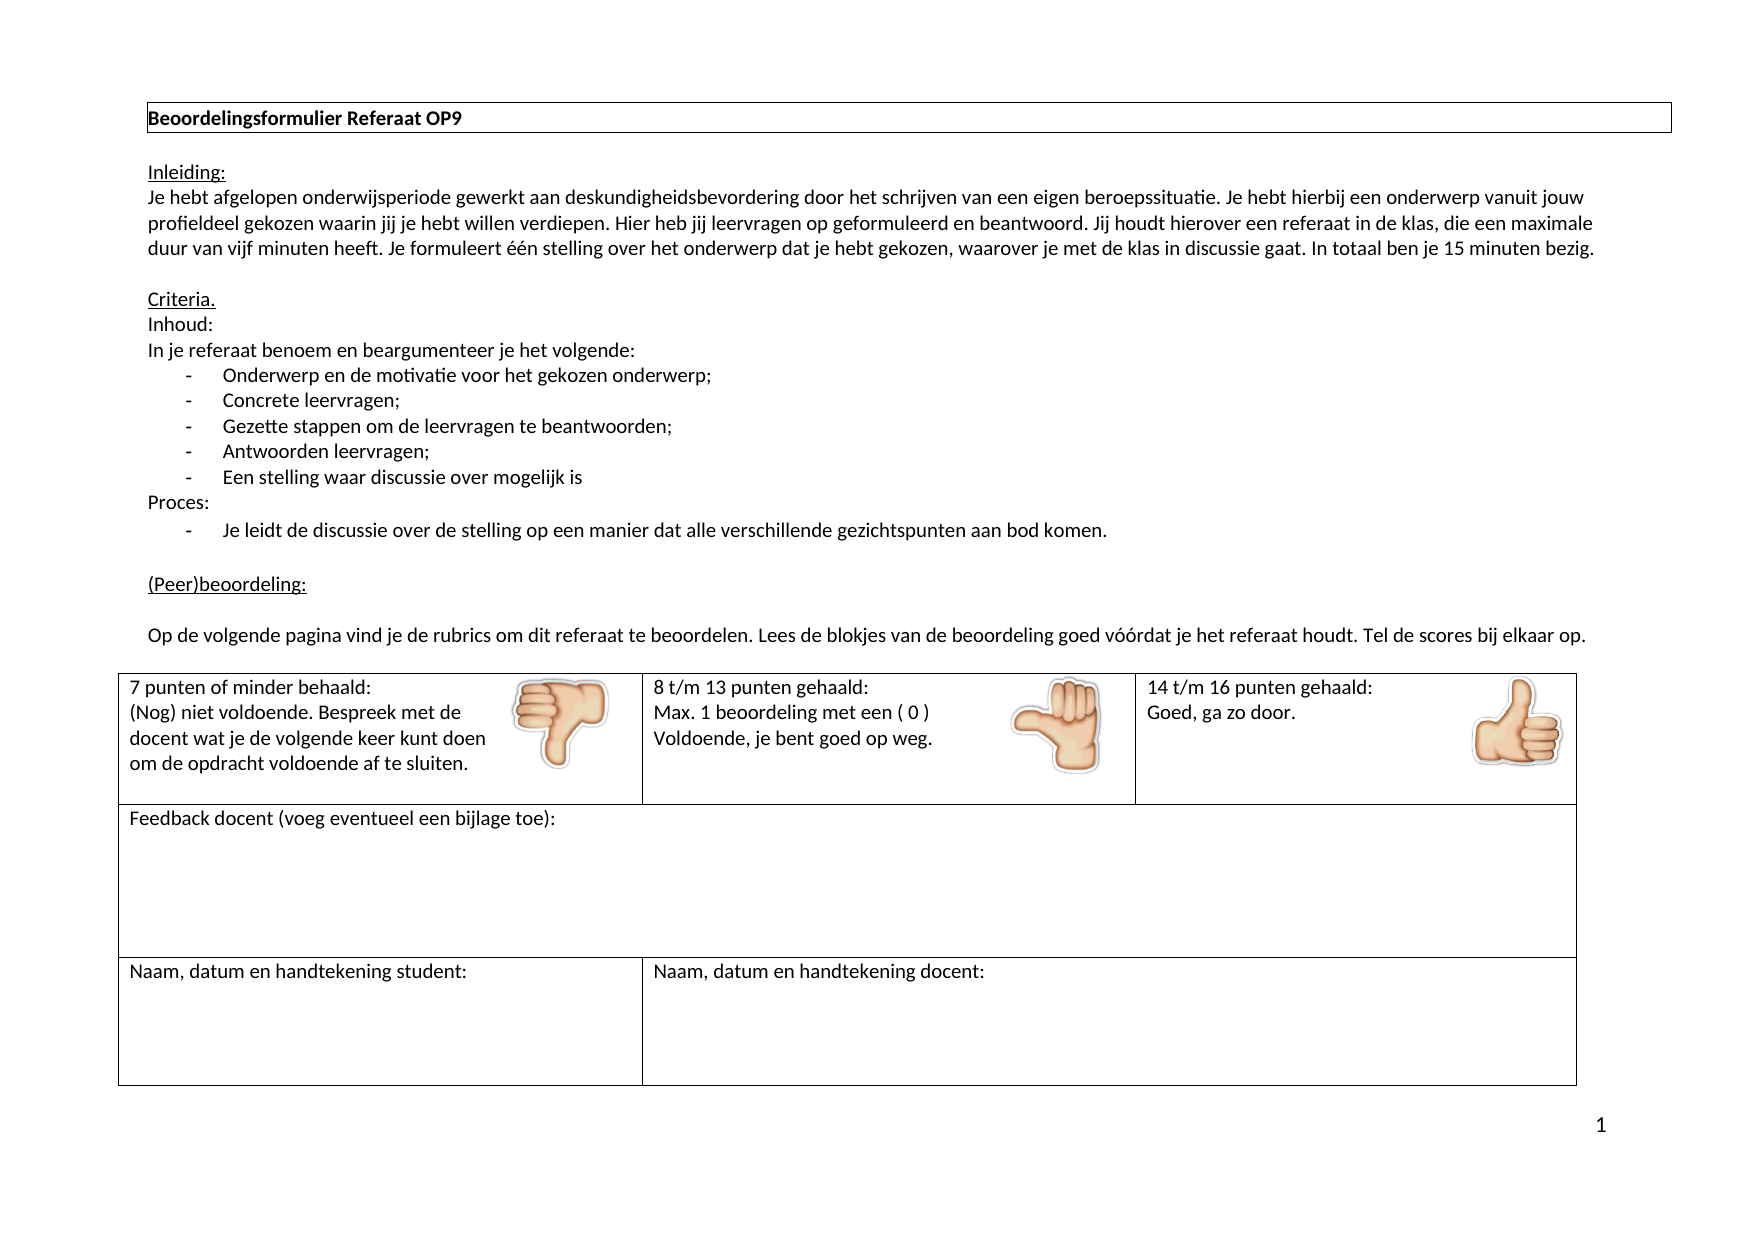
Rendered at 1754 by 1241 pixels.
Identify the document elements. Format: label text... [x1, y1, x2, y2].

text Proces: [148, 489, 1606, 515]
text Criteria. Inhoud: [148, 286, 1606, 337]
picture [1468, 673, 1566, 771]
list Antwoorden leervragen; [185, 438, 1606, 464]
table_header 7 punten of minder behaald: (Nog) niet voldoende. Bespreek met de docent wat je de volgende keer kunt doen om de opdracht voldoende af te sluiten. [119, 674, 642, 804]
picture [509, 674, 612, 771]
list Onderwerp en de motivatie voor het gekozen onderwerp; [185, 362, 1606, 388]
list Je leidt de discussie over de stelling op een manier dat alle verschillende gezichtspunten aan bod komen. [185, 515, 1606, 571]
table_header 14 t/m 16 punten gehaald: Goed, ga zo door. [1136, 674, 1576, 804]
list Een stelling waar discussie over mogelijk is [185, 464, 1606, 489]
list Concrete leervragen; [185, 388, 1606, 413]
picture [1009, 674, 1106, 777]
table_cell Feedback docent (voeg eventueel een bijlage toe): [119, 805, 1576, 957]
table_header 8 t/m 13 punten gehaald: Max. 1 beoordeling met een ( 0 ) Voldoende, je bent goed op weg. [643, 674, 1135, 804]
text Op de volgende pagina vind je de rubrics om dit referaat te beoordelen. Lees de blokjes van de beoordeling goed vóórdat je het referaat houdt. Tel de scores bij elkaar op. [148, 622, 1606, 647]
text In je referaat benoem en beargumenteer je het volgende: [148, 337, 1606, 362]
list Gezette stappen om de leervragen te beantwoorden; [185, 413, 1606, 438]
table_cell Naam, datum en handtekening student: [119, 958, 642, 1085]
text Je hebt afgelopen onderwijsperiode gewerkt aan deskundigheidsbevordering door het schrijven van een eigen beroepssituatie. Je hebt hierbij een onderwerp vanuit jouw profieldeel gekozen waarin jij je hebt willen verdiepen. Hier heb jij leervragen op geformuleerd en beantwoord. Jij houdt hierover een referaat in de klas, die een maximale duur van vijf minuten heeft. Je formuleert één stelling over het onderwerp dat je hebt gekozen, waarover je met de klas in discussie gaat. In totaal ben je 15 minuten bezig. [148, 184, 1606, 261]
text (Peer)beoordeling: [148, 571, 1606, 597]
table_cell Naam, datum en handtekening docent: [643, 958, 1576, 1085]
text Inleiding: [148, 159, 1606, 184]
text Beoordelingsformulier Referaat OP9 [148, 103, 1671, 132]
